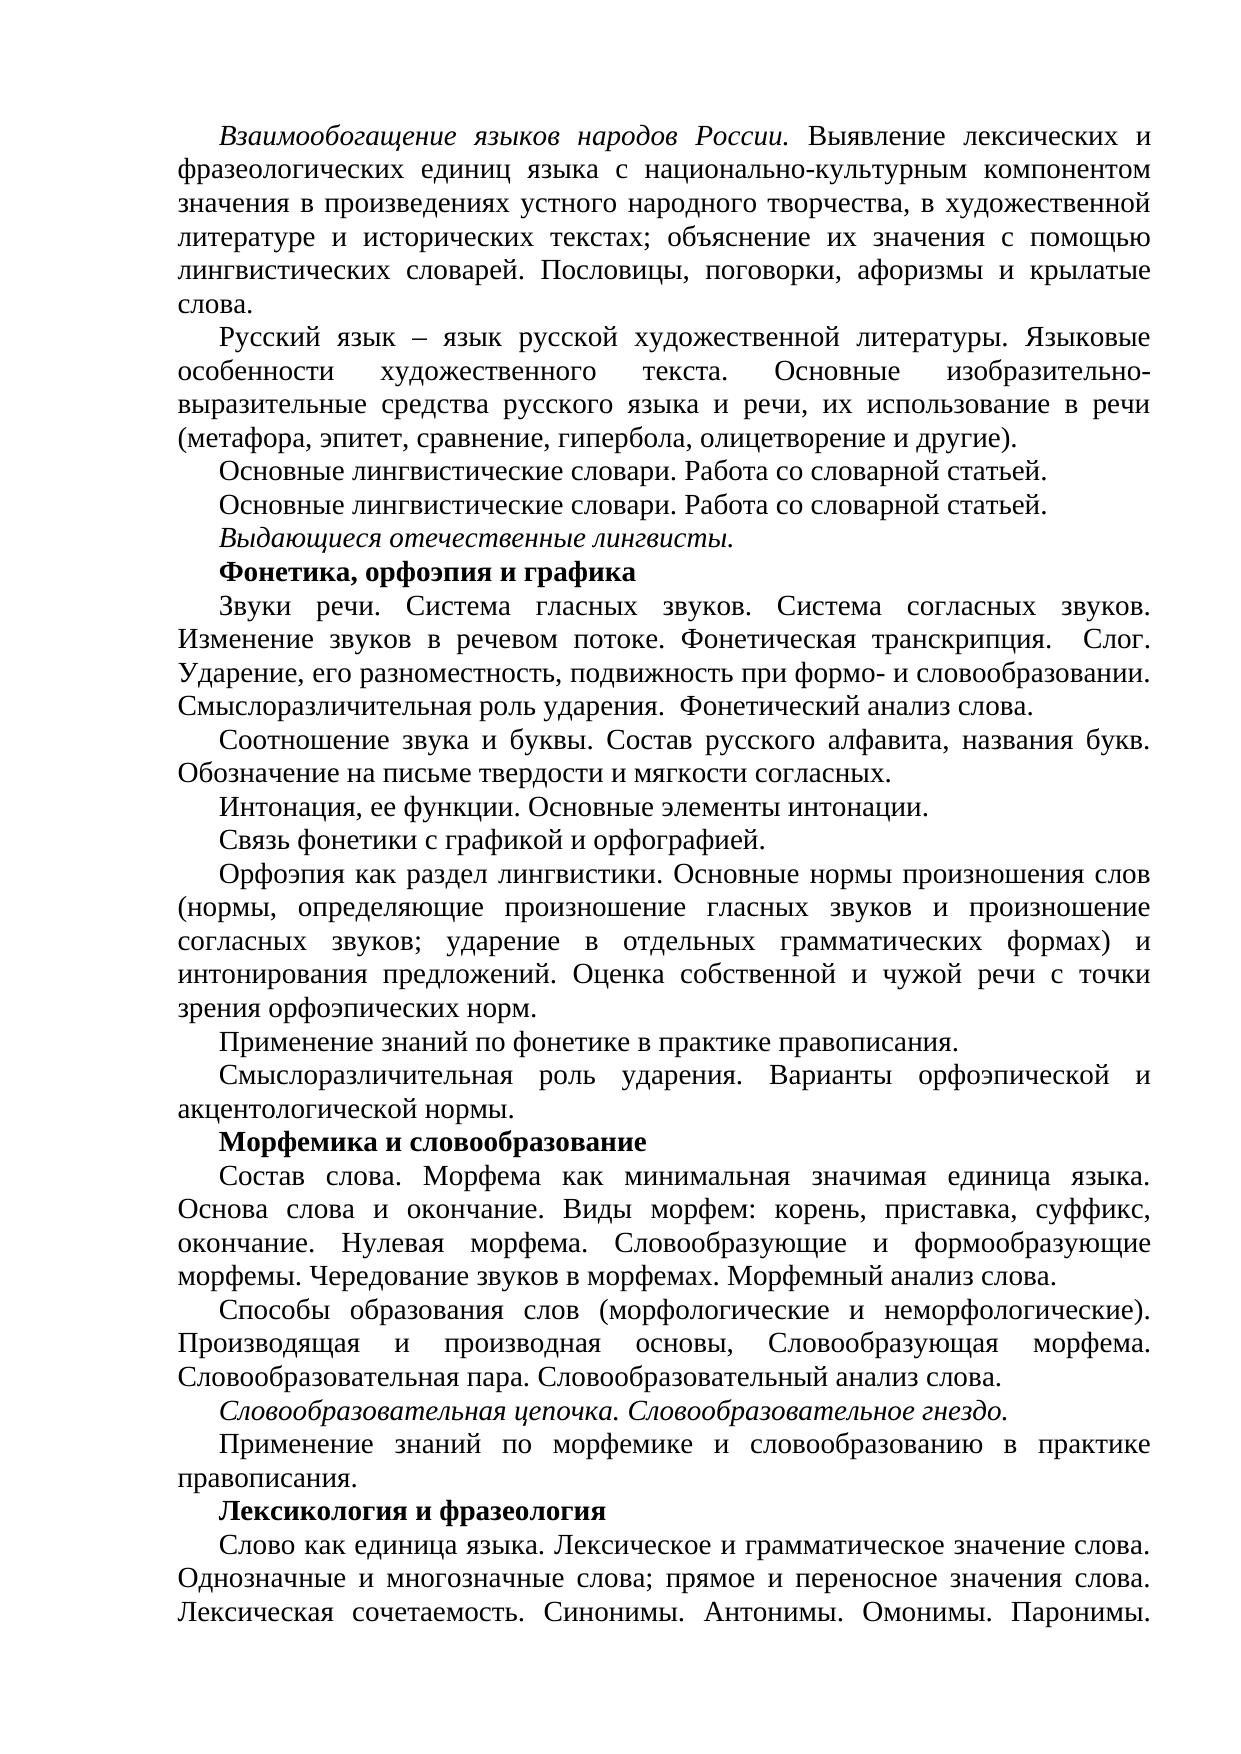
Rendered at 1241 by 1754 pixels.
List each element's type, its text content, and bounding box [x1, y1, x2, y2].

text Смыслоразличительная роль ударения. Варианты орфоэпической и акцентологической нормы. [177, 1057, 1152, 1124]
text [177, 1527, 1152, 1627]
text Взаимообогащение языков народов России. Выявление лексических и фразеологических единиц языка с национально-культурным компонентом значения в произведениях устного народного творчества, в художественной литературе и исторических текстах; объяснение их значения с помощью лингвистических словарей. Пословицы, поговорки, афоризмы и крылатые слова. [177, 118, 1152, 319]
text Связь фонетики с графикой и орфографией. [177, 822, 1152, 856]
text Состав слова. Морфема как минимальная значимая единица языка. Основа слова и окончание. Виды морфем: корень, приставка, суффикс, окончание. Нулевая морфема. Словообразующие и формообразующие морфемы. Чередование звуков в морфемах. Морфемный анализ слова. [177, 1158, 1152, 1292]
text Орфоэпия как раздел лингвистики. Основные нормы произношения слов (нормы, определяющие произношение гласных звуков и произношение согласных звуков; ударение в отдельных грамматических формах) и интонирования предложений. Оценка собственной и чужой речи с точки зрения орфоэпических норм. [177, 856, 1152, 1024]
text Соотношение звука и буквы. Состав русского алфавита, названия букв. Обозначение на письме твердости и мягкости согласных. [177, 722, 1152, 789]
text Способы образования слов (морфологические и неморфологические). Производящая и производная основы, Словообразующая морфема. Словообразовательная пара. Словообразовательный анализ слова. [177, 1292, 1152, 1393]
text Лексикология и фразеология [177, 1493, 1152, 1527]
text Интонация, ее функции. Основные элементы интонации. [177, 789, 1152, 822]
text Фонетика, орфоэпия и графика [177, 554, 1152, 588]
text Выдающиеся отечественные лингвисты. [177, 521, 1152, 554]
text Применение знаний по фонетике в практике правописания. [177, 1024, 1152, 1057]
text Морфемика и словообразование [177, 1124, 1152, 1158]
text Основные лингвистические словари. Работа со словарной статьей. [177, 487, 1152, 521]
text Применение знаний по морфемике и словообразованию в практике правописания. [177, 1426, 1152, 1493]
text Основные лингвистические словари. Работа со словарной статьей. [177, 453, 1152, 487]
text Словообразовательная цепочка. Словообразовательное гнездо. [177, 1393, 1152, 1426]
text Звуки речи. Система гласных звуков. Система согласных звуков. Изменение звуков в речевом потоке. Фонетическая транскрипция. Слог. Ударение, его разноместность, подвижность при формо- и словообразовании. Смыслоразличительная роль ударения. Фонетический анализ слова. [177, 588, 1152, 722]
text Русский язык – язык русской художественной литературы. Языковые особенности художественного текста. Основные изобразительно-выразительные средства русского языка и речи, их использование в речи (метафора, эпитет, сравнение, гипербола, олицетворение и другие). [177, 319, 1152, 453]
